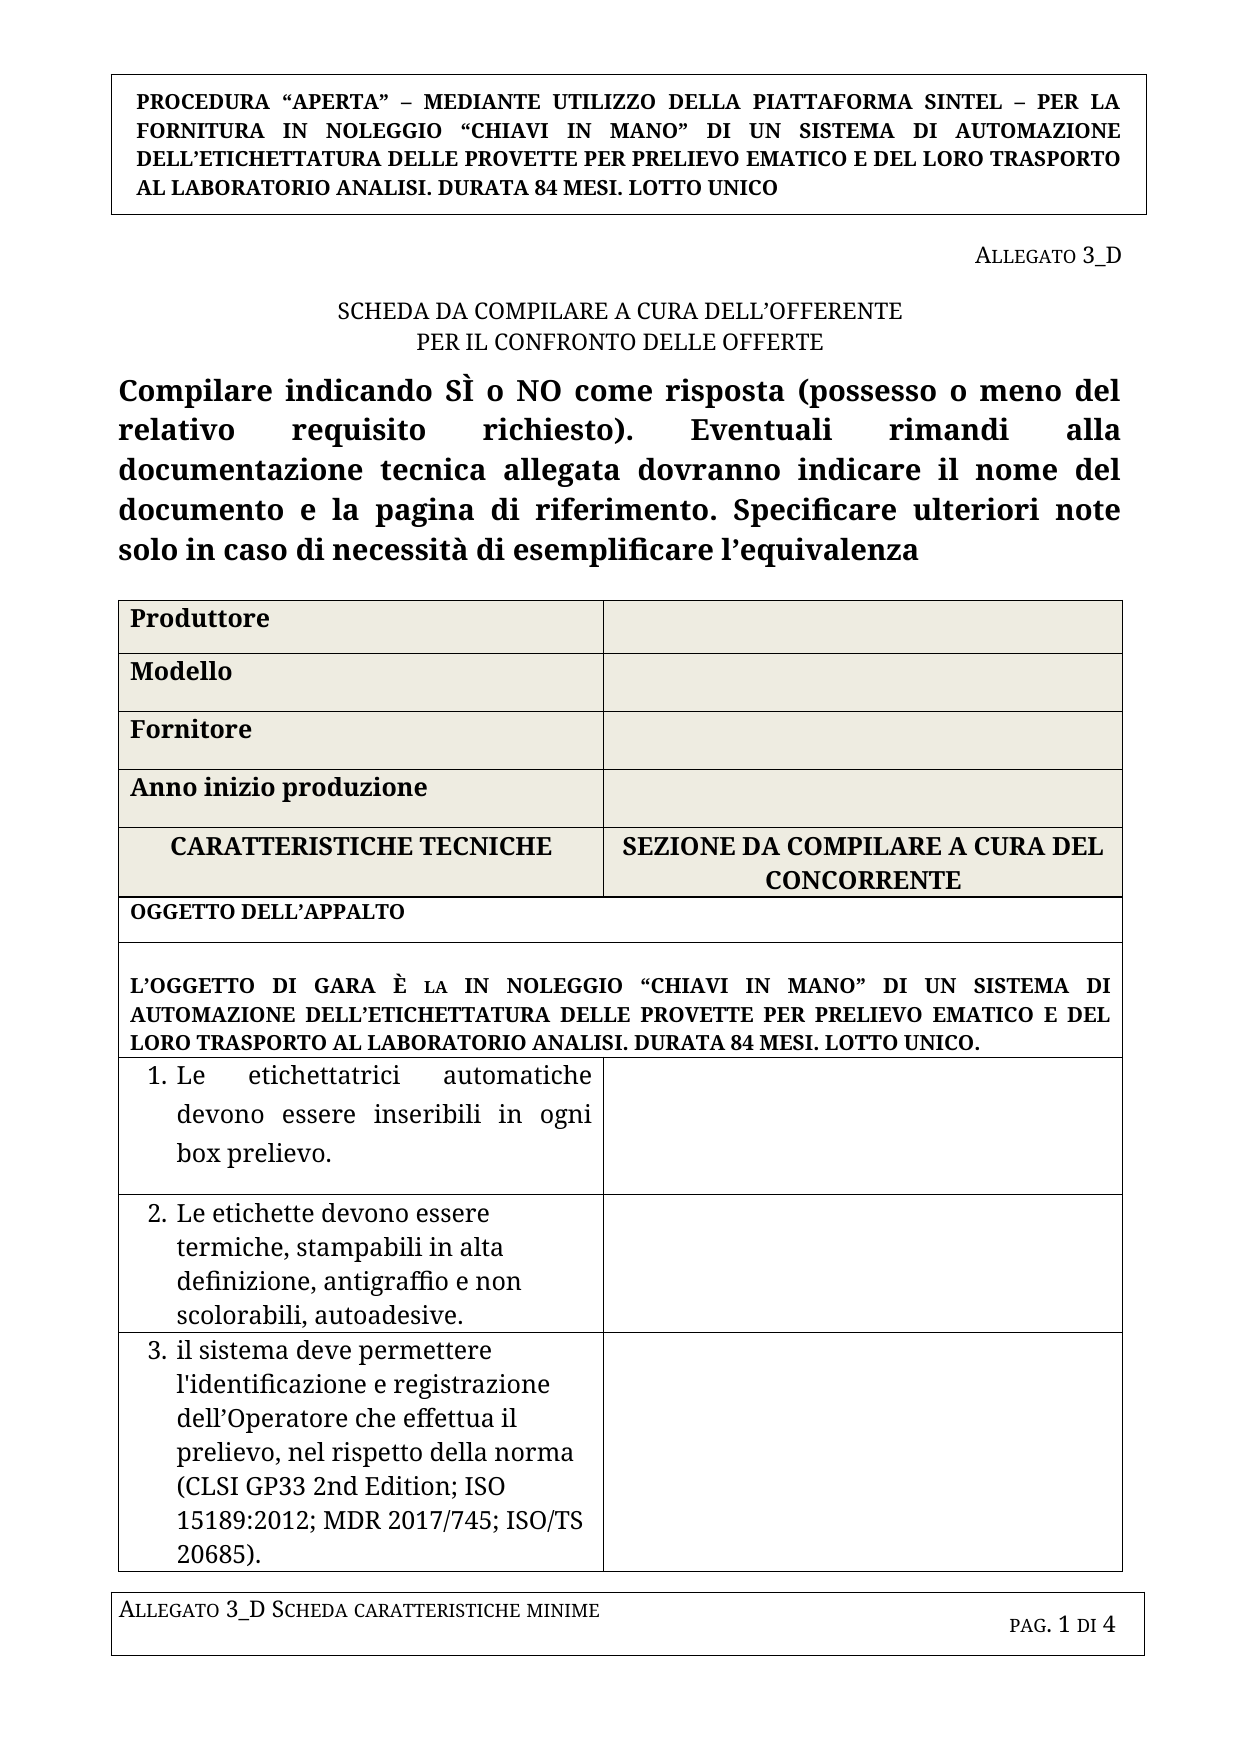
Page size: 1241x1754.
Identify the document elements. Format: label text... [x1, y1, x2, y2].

text PER IL CONFRONTO DELLE OFFERTE [118, 326, 1122, 357]
table_cell Le etichettatrici automatiche devono essere inseribili in ogni box prelievo. [119, 1058, 603, 1194]
table_cell [604, 1195, 1122, 1332]
text SCHEDA DA COMPILARE A CURA DELL’OFFERENTE [118, 295, 1122, 326]
table_header Produttore [119, 601, 603, 653]
table_cell L’OGGETTO DI GARA È la IN NOLEGGIO “CHIAVI IN MANO” DI UN SISTEMA DI AUTOMAZIONE DELL’ETICHETTATURA DELLE PROVETTE PER PRELIEVO EMATICO E DEL LORO TRASPORTO AL LABORATORIO ANALISI. DURATA 84 MESI. LOTTO UNICO. [119, 943, 1122, 1057]
table_cell Fornitore [119, 712, 603, 769]
table_cell Modello [119, 654, 603, 711]
table_cell [604, 1058, 1122, 1194]
text Allegato 3_D [118, 239, 1122, 270]
table_cell OGGETTO DELL’APPALTO [119, 898, 1122, 942]
table_cell CARATTERISTICHE TECNICHE [119, 828, 603, 896]
table_header [604, 601, 1122, 653]
table_cell [604, 654, 1122, 711]
text Compilare indicando SÌ o NO come risposta (possesso o meno del relativo requisito richiesto). Eventuali rimandi alla documentazione tecnica allegata dovranno indicare il nome del documento e la pagina di riferimento. Specificare ulteriori note solo in caso di necessità di esemplificare l’equivalenza [118, 370, 1122, 568]
table_cell [604, 712, 1122, 769]
table_cell SEZIONE DA COMPILARE A CURA DEL CONCORRENTE [604, 828, 1122, 896]
table_cell Le etichette devono essere termiche, stampabili in alta definizione, antigraffio e non scolorabili, autoadesive. [119, 1195, 603, 1332]
table_cell [604, 1333, 1122, 1571]
table_cell il sistema deve permettere l'identificazione e registrazione dell’Operatore che effettua il prelievo, nel rispetto della norma (CLSI GP33 2nd Edition; ISO 15189:2012; MDR 2017/745; ISO/TS 20685). [119, 1333, 603, 1571]
table_cell [604, 770, 1122, 827]
table_cell Anno inizio produzione [119, 770, 603, 827]
